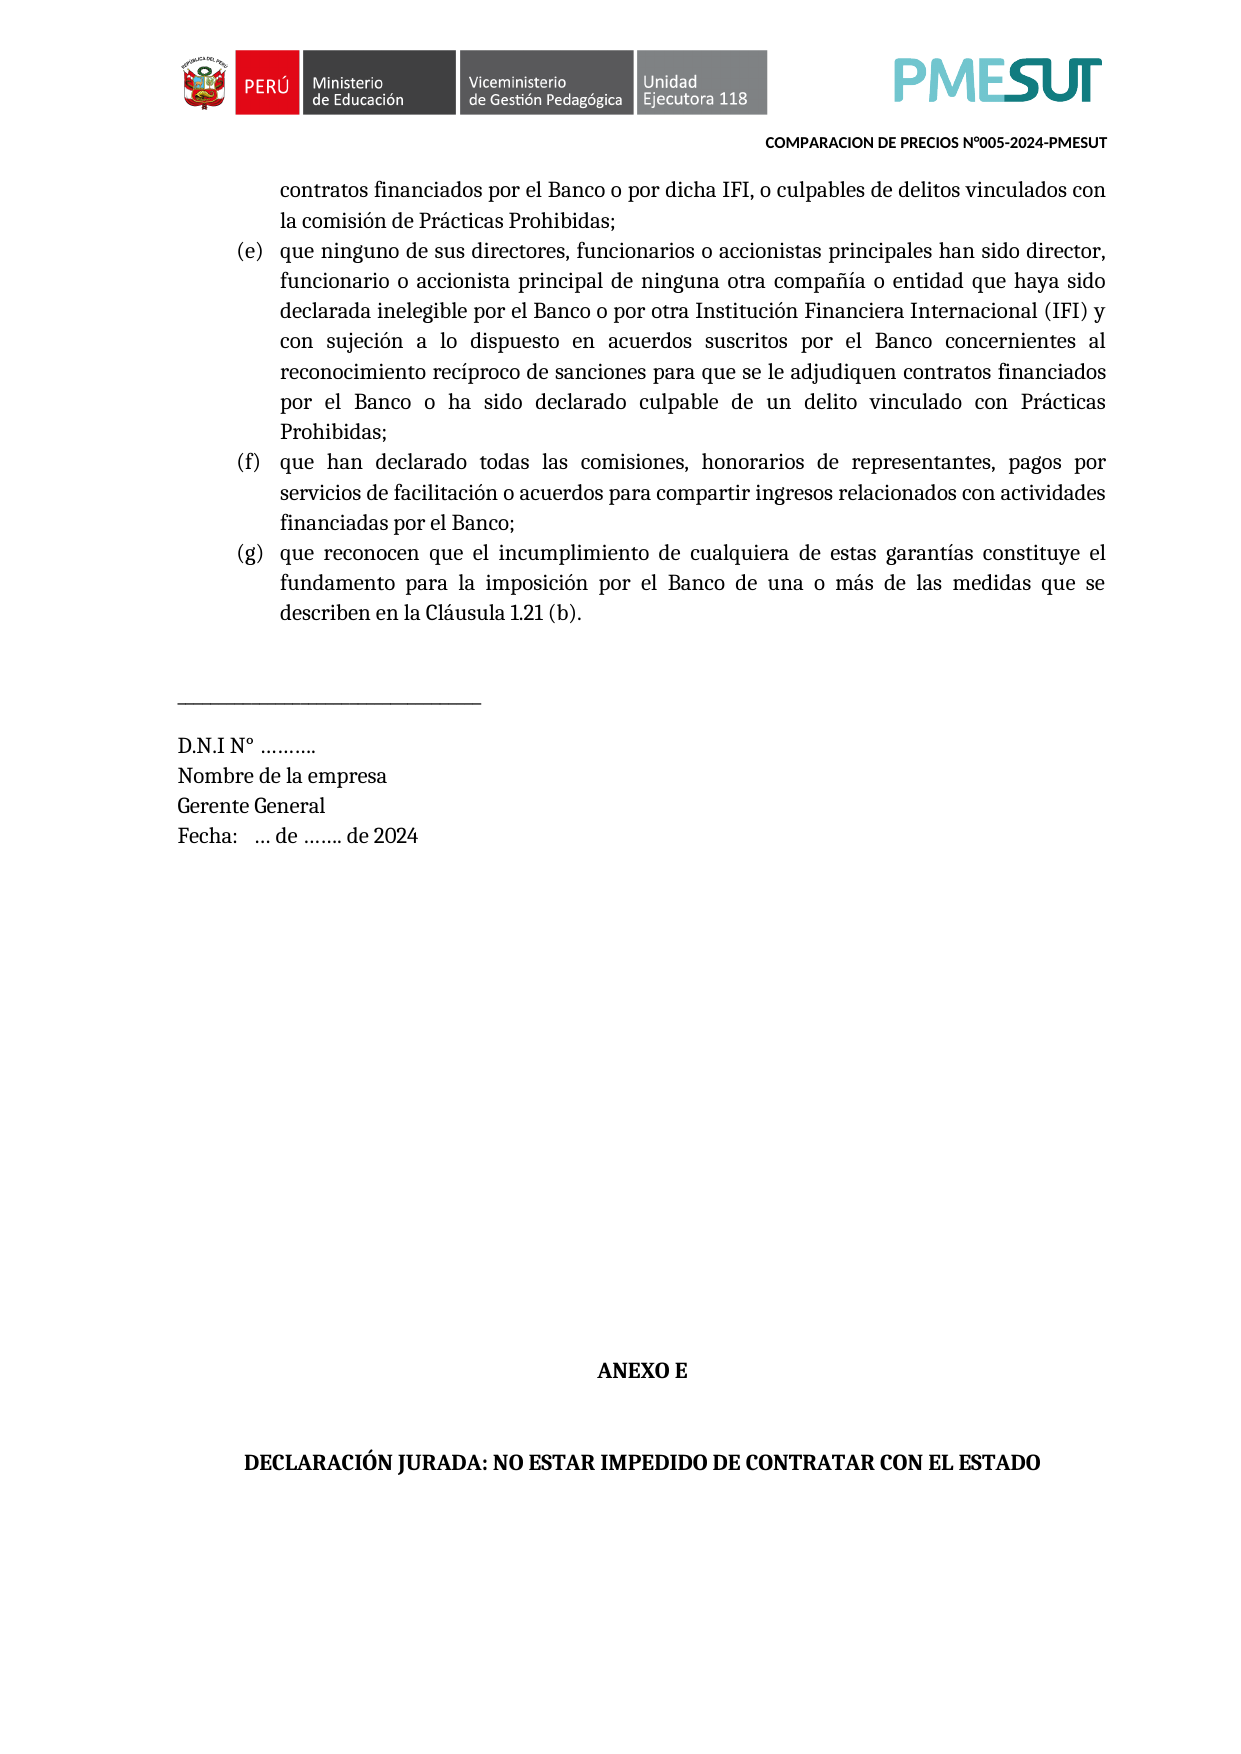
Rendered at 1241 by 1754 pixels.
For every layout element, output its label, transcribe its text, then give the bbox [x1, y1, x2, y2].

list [236, 177, 1107, 234]
list que ninguno de sus directores, funcionarios o accionistas principales han sido director, funcionario o accionista principal de ninguna otra compañía o entidad que haya sido declarada inelegible por el Banco o por otra Institución Financiera Internacional (IFI) y con sujeción a lo dispuesto en acuerdos suscritos por el Banco concernientes al reconocimiento recíproco de sanciones para que se le adjudiquen contratos financiados por el Banco o ha sido declarado culpable de un delito vinculado con Prácticas Prohibidas; [236, 238, 1107, 445]
text Gerente General [177, 793, 1044, 819]
picture [175, 46, 772, 119]
text ANEXO E [177, 1358, 1107, 1385]
text Nombre de la empresa [177, 763, 1044, 789]
list que reconocen que el incumplimiento de cualquiera de estas garantías constituye el fundamento para la imposición por el Banco de una o más de las medidas que se describen en la Cláusula 1.21 (b). [236, 540, 1107, 626]
picture [886, 56, 1108, 105]
text DECLARACIÓN JURADA: NO ESTAR IMPEDIDO DE CONTRATAR CON EL ESTADO [177, 1450, 1107, 1476]
text Fecha: … de ……. de 2024 [177, 823, 1044, 849]
text D.N.I N° ………. [177, 732, 1044, 759]
text _____________________________________ [177, 681, 1107, 708]
list que han declarado todas las comisiones, honorarios de representantes, pagos por servicios de facilitación o acuerdos para compartir ingresos relacionados con actividades financiadas por el Banco; [236, 449, 1107, 536]
